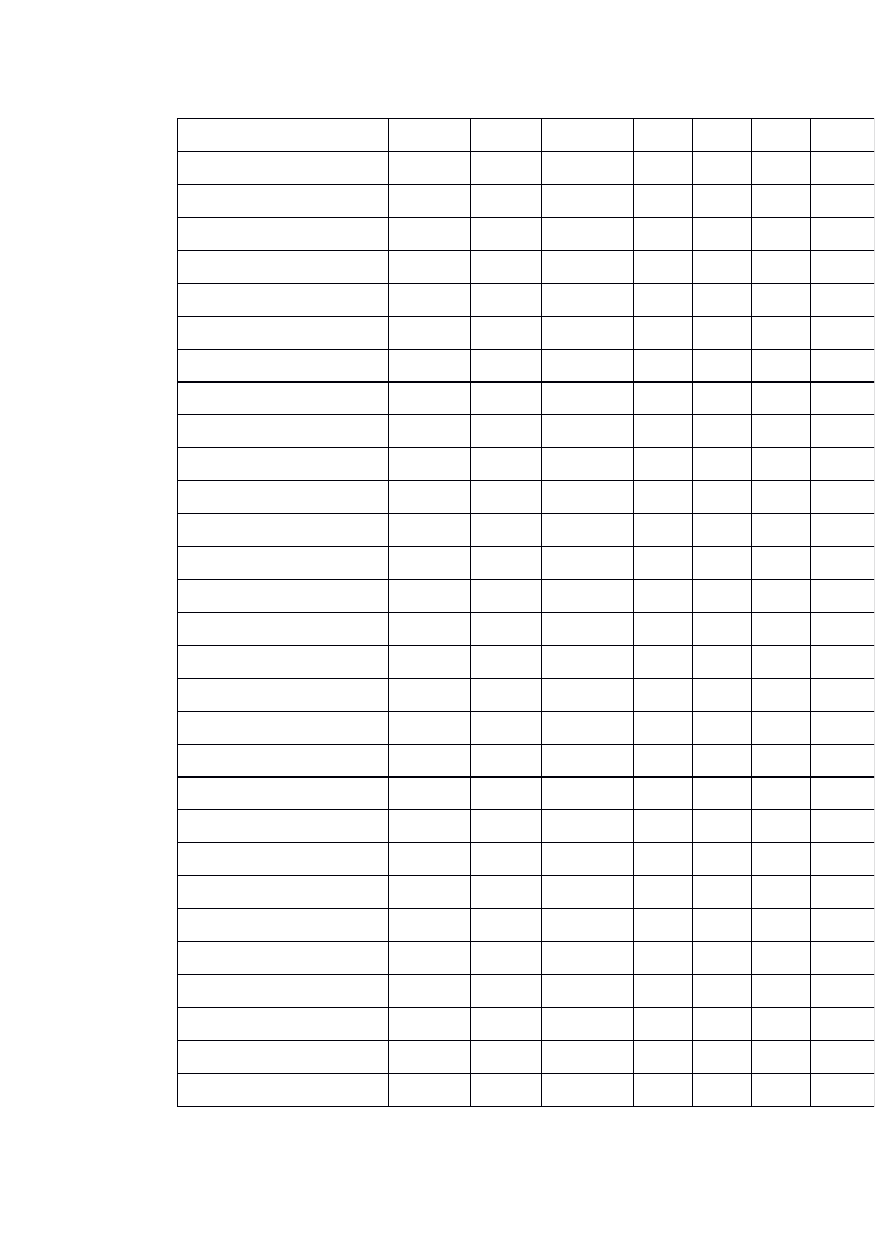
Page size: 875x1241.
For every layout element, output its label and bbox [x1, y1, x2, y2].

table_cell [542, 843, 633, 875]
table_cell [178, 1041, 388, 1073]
table_cell [471, 317, 541, 348]
table_cell [634, 251, 692, 283]
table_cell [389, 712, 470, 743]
table_cell [811, 152, 874, 184]
table_cell [542, 547, 633, 579]
table_cell [471, 383, 541, 414]
table_cell [693, 448, 751, 480]
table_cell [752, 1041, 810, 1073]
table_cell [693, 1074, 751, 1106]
table_cell [811, 350, 874, 381]
table_cell [634, 284, 692, 316]
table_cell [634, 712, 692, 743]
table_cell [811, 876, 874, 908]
table_cell [693, 383, 751, 414]
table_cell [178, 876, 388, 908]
table_cell [634, 514, 692, 546]
table_cell [389, 284, 470, 316]
table_cell [178, 547, 388, 579]
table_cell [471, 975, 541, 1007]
table_cell [542, 251, 633, 283]
table_cell [471, 185, 541, 217]
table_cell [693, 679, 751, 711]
table_cell [178, 514, 388, 546]
table_cell [693, 185, 751, 217]
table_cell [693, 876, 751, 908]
table_cell [752, 317, 810, 348]
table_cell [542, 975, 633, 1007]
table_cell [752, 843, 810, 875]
table_cell [471, 218, 541, 250]
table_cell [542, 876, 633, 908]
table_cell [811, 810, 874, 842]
table_cell [542, 185, 633, 217]
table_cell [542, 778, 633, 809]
table_cell [634, 481, 692, 513]
table_cell [542, 284, 633, 316]
table_cell [811, 383, 874, 414]
table_cell [811, 218, 874, 250]
table_cell [471, 547, 541, 579]
table_cell [542, 481, 633, 513]
table_cell [178, 317, 388, 348]
table_cell [811, 481, 874, 513]
table_cell [178, 218, 388, 250]
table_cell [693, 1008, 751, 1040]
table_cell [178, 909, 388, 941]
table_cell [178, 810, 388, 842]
table_cell [542, 218, 633, 250]
table_cell [634, 383, 692, 414]
table_cell [752, 119, 810, 151]
table_cell [178, 481, 388, 513]
table_cell [542, 415, 633, 447]
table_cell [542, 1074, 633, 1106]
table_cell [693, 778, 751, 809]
table_cell [178, 613, 388, 645]
table_cell [811, 185, 874, 217]
table_cell [389, 547, 470, 579]
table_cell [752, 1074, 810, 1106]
table_cell [811, 613, 874, 645]
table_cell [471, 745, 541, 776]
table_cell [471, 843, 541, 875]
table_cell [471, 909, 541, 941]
table_cell [542, 383, 633, 414]
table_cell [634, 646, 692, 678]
table_cell [389, 448, 470, 480]
table_cell [471, 514, 541, 546]
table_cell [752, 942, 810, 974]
table_cell [389, 185, 470, 217]
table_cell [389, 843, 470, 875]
table_cell [634, 415, 692, 447]
table_cell [634, 547, 692, 579]
table_cell [634, 152, 692, 184]
table_cell [178, 448, 388, 480]
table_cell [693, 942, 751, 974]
table_cell [542, 613, 633, 645]
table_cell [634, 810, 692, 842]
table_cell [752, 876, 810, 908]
table_cell [752, 218, 810, 250]
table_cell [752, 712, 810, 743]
table_cell [811, 317, 874, 348]
table_cell [542, 448, 633, 480]
table_cell [811, 284, 874, 316]
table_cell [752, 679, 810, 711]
table_cell [471, 481, 541, 513]
table_cell [178, 119, 388, 151]
table_cell [389, 580, 470, 612]
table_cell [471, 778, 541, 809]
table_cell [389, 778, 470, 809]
table_cell [693, 613, 751, 645]
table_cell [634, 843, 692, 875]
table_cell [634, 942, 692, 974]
table_cell [693, 514, 751, 546]
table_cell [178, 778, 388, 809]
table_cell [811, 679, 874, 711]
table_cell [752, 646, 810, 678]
table_cell [542, 119, 633, 151]
table_cell [634, 119, 692, 151]
table_cell [471, 613, 541, 645]
table_cell [178, 251, 388, 283]
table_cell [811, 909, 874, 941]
table_cell [693, 415, 751, 447]
table_cell [542, 580, 633, 612]
table_cell [634, 448, 692, 480]
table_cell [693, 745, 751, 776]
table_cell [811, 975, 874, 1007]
table_cell [389, 514, 470, 546]
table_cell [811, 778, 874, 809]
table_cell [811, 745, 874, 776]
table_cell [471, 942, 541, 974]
table_cell [542, 152, 633, 184]
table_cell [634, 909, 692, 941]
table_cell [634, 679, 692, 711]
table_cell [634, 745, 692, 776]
table_cell [811, 251, 874, 283]
table_cell [752, 613, 810, 645]
table_cell [752, 383, 810, 414]
table_cell [752, 152, 810, 184]
table_cell [752, 415, 810, 447]
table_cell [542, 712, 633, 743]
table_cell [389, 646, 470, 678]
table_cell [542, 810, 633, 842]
table_cell [693, 580, 751, 612]
table_cell [752, 481, 810, 513]
table_cell [542, 514, 633, 546]
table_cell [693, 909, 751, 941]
table_cell [693, 119, 751, 151]
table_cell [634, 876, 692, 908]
table_cell [542, 317, 633, 348]
table_cell [471, 119, 541, 151]
table_cell [693, 350, 751, 381]
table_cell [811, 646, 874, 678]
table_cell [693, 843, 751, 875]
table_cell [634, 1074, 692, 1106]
table_cell [693, 284, 751, 316]
table_cell [634, 317, 692, 348]
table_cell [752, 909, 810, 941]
table_cell [389, 481, 470, 513]
table_cell [178, 185, 388, 217]
table_cell [178, 152, 388, 184]
table_cell [693, 481, 751, 513]
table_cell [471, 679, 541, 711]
table_cell [389, 383, 470, 414]
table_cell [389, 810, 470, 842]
table_cell [389, 218, 470, 250]
table_cell [178, 580, 388, 612]
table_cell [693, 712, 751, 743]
table_cell [178, 415, 388, 447]
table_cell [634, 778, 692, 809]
table_cell [693, 218, 751, 250]
table_cell [634, 580, 692, 612]
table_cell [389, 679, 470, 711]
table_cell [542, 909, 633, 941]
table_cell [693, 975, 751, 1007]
table_cell [471, 580, 541, 612]
table_cell [178, 284, 388, 316]
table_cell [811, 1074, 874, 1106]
table_cell [634, 350, 692, 381]
table_cell [811, 580, 874, 612]
table_cell [811, 514, 874, 546]
table_cell [693, 547, 751, 579]
table_cell [752, 284, 810, 316]
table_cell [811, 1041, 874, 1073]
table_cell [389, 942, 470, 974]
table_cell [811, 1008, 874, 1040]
table_cell [389, 251, 470, 283]
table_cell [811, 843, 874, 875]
table_cell [389, 613, 470, 645]
table_cell [389, 119, 470, 151]
table_cell [693, 317, 751, 348]
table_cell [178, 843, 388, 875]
table_cell [471, 415, 541, 447]
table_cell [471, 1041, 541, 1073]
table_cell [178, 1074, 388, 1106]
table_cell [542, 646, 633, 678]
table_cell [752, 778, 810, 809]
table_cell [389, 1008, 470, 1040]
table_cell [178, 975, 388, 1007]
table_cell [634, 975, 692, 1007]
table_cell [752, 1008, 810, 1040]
table_cell [471, 350, 541, 381]
table_cell [389, 152, 470, 184]
table_cell [752, 514, 810, 546]
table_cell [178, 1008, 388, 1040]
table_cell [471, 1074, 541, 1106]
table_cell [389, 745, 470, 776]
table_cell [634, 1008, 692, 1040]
table_cell [811, 415, 874, 447]
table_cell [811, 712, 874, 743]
table_cell [178, 350, 388, 381]
table_cell [693, 251, 751, 283]
table_cell [471, 251, 541, 283]
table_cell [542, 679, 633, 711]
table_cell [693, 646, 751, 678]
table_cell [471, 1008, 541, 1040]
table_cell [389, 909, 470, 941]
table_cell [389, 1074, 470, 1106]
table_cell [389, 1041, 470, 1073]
table_cell [542, 350, 633, 381]
table_cell [634, 613, 692, 645]
table_cell [471, 152, 541, 184]
table_cell [752, 580, 810, 612]
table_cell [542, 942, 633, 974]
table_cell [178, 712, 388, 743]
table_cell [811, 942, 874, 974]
table_cell [634, 185, 692, 217]
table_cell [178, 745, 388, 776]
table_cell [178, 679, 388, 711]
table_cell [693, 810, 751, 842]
table_cell [634, 218, 692, 250]
table_cell [752, 251, 810, 283]
table_cell [178, 383, 388, 414]
table_cell [471, 284, 541, 316]
table_cell [389, 350, 470, 381]
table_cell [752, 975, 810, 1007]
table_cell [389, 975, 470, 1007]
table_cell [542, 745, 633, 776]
table_cell [471, 448, 541, 480]
table_cell [752, 350, 810, 381]
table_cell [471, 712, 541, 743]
table_cell [752, 185, 810, 217]
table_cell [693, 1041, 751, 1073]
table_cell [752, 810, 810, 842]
table_cell [389, 415, 470, 447]
table_cell [752, 547, 810, 579]
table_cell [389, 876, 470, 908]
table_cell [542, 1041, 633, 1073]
table_cell [752, 448, 810, 480]
table_cell [811, 547, 874, 579]
table_cell [811, 448, 874, 480]
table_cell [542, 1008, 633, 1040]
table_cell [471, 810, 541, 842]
table_cell [693, 152, 751, 184]
table_cell [811, 119, 874, 151]
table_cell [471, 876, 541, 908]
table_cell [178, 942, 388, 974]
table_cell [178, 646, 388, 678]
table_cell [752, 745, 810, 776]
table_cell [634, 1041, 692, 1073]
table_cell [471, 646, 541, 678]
table_cell [389, 317, 470, 348]
